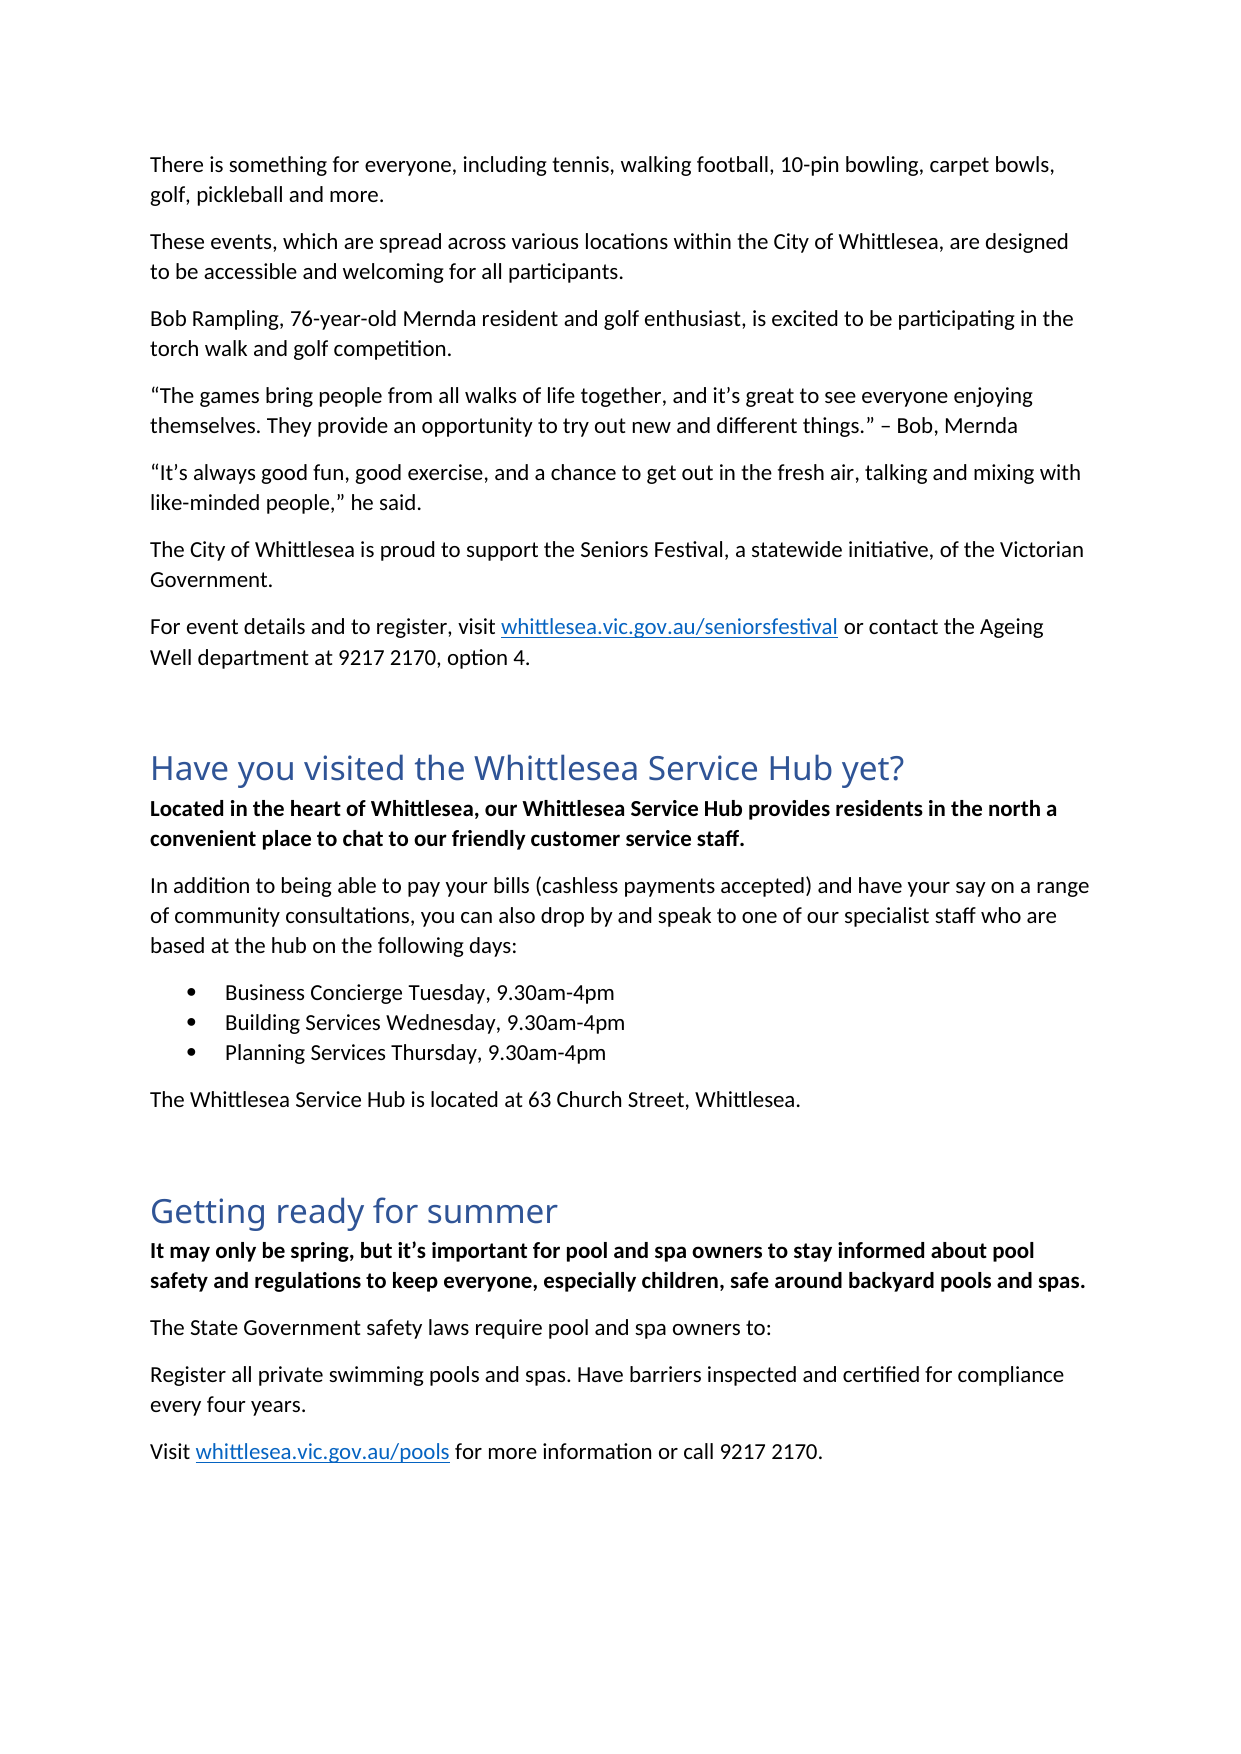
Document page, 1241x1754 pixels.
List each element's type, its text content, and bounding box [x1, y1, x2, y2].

text The State Government safety laws require pool and spa owners to: [150, 1313, 1090, 1342]
list Business Concierge Tuesday, 9.30am-4pm [187, 978, 1090, 1006]
text The City of Whittlesea is proud to support the Seniors Festival, a statewide initiative, of the Victorian Government. [150, 535, 1090, 594]
text It may only be spring, but it’s important for pool and spa owners to stay informed about pool safety and regulations to keep everyone, especially children, safe around backyard pools and spas. [150, 1236, 1090, 1295]
text Register all private swimming pools and spas. Have barriers inspected and certified for compliance every four years. [150, 1360, 1090, 1419]
text In addition to being able to pay your bills (cashless payments accepted) and have your say on a range of community consultations, you can also drop by and speak to one of our specialist staff who are based at the hub on the following days: [150, 871, 1090, 959]
text Visit whittlesea.vic.gov.au/pools for more information or call 9217 2170. [150, 1437, 1090, 1466]
list Building Services Wednesday, 9.30am-4pm [187, 1008, 1090, 1036]
text Bob Rampling, 76-year-old Mernda resident and golf enthusiast, is excited to be participating in the torch walk and golf competition. [150, 304, 1090, 362]
text The Whittlesea Service Hub is located at 63 Church Street, Whittlesea. [150, 1085, 1090, 1113]
text “It’s always good fun, good exercise, and a chance to get out in the fresh air, talking and mixing with like-minded people,” he said. [150, 458, 1090, 517]
subtitle Getting ready for summer [150, 1187, 1090, 1233]
text Located in the heart of Whittlesea, our Whittlesea Service Hub provides residents in the north a convenient place to chat to our friendly customer service staff. [150, 794, 1090, 852]
text For event details and to register, visit whittlesea.vic.gov.au/seniorsfestival or contact the Ageing Well department at 9217 2170, option 4. [150, 612, 1090, 671]
list Planning Services Thursday, 9.30am-4pm [187, 1038, 1090, 1067]
text “The games bring people from all walks of life together, and it’s great to see everyone enjoying themselves. They provide an opportunity to try out new and different things.” – Bob, Mernda [150, 381, 1090, 439]
text These events, which are spread across various locations within the City of Whittlesea, are designed to be accessible and welcoming for all participants. [150, 227, 1090, 285]
text There is something for everyone, including tennis, walking football, 10-pin bowling, carpet bowls, golf, pickleball and more. [150, 150, 1090, 208]
subtitle Have you visited the Whittlesea Service Hub yet? [150, 745, 1090, 790]
